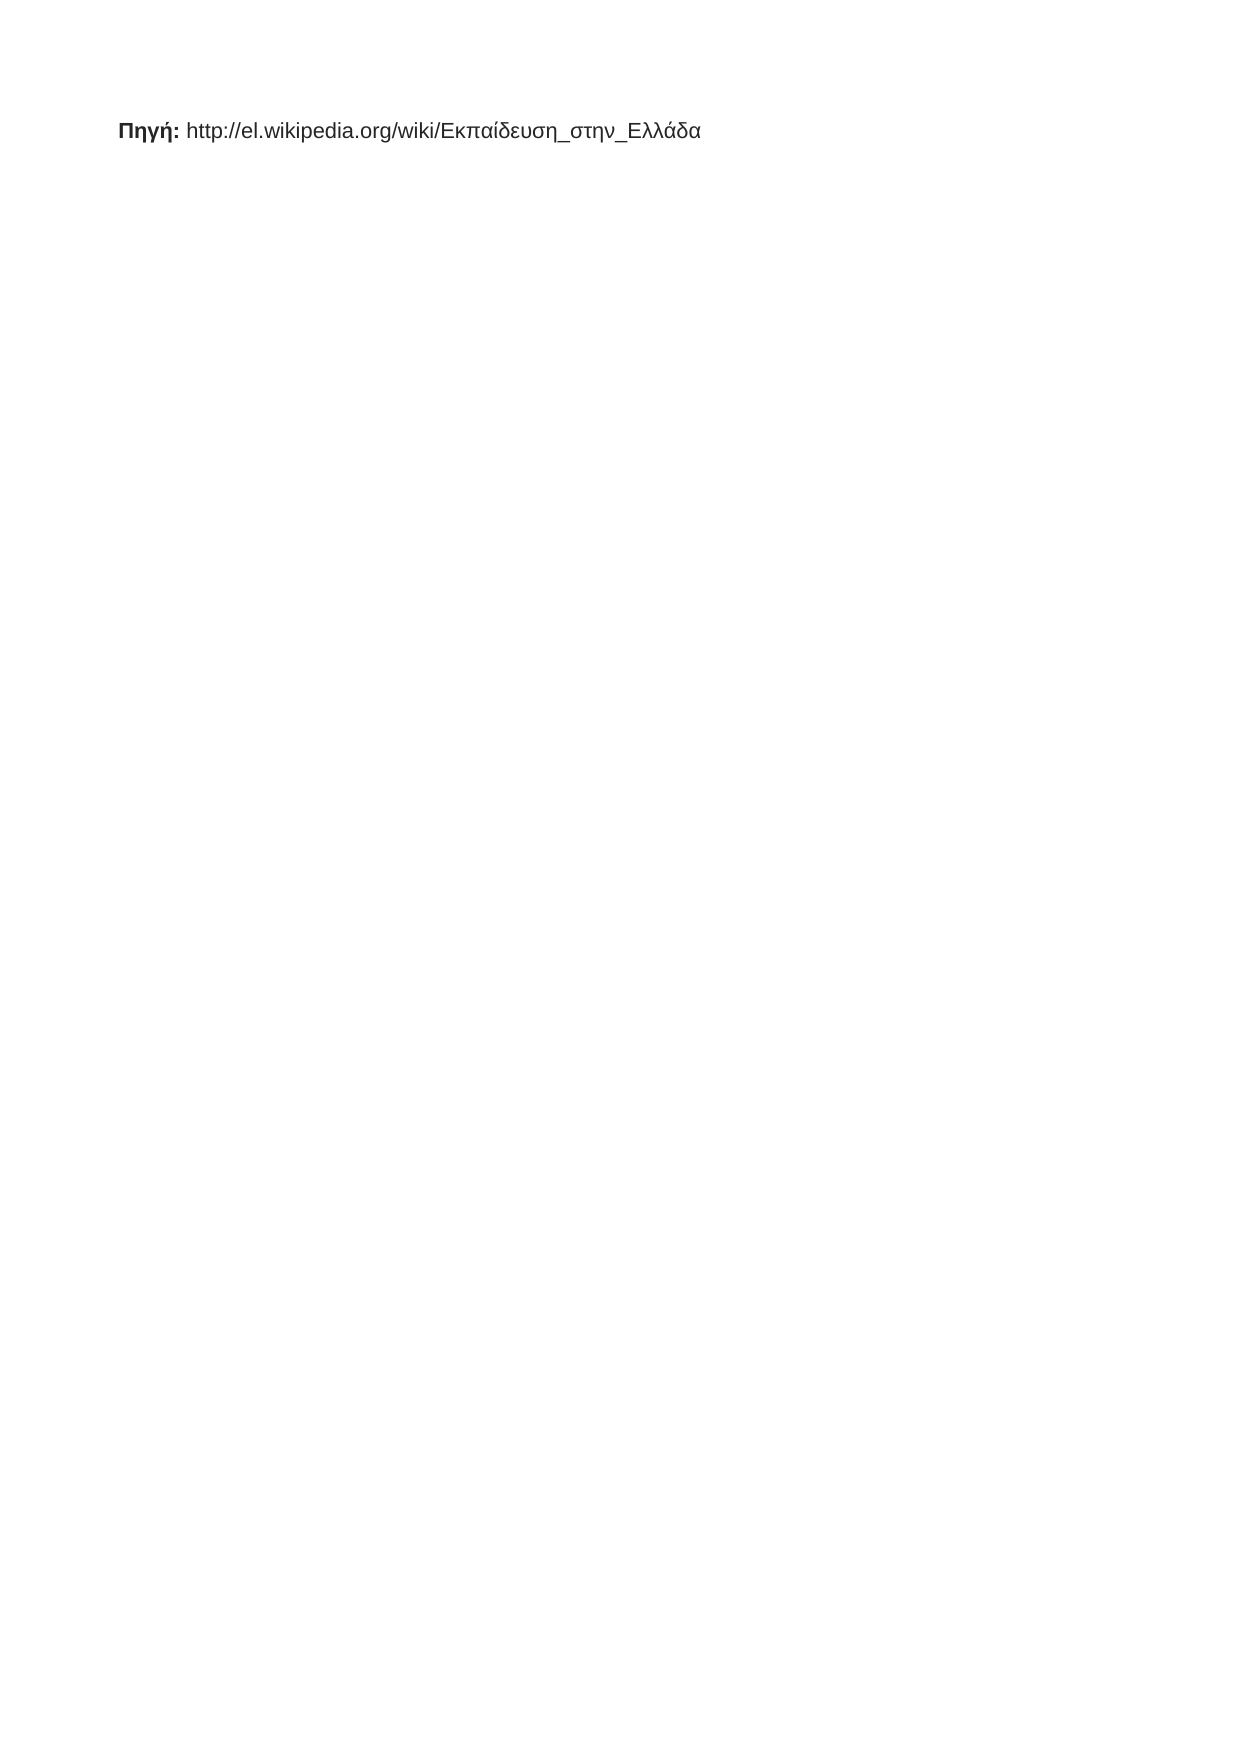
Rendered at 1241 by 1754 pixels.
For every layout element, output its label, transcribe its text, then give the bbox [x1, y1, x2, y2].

text Πηγή: http://el.wikipedia.org/wiki/Εκπαίδευση_στην_Ελλάδα [118, 118, 1122, 143]
